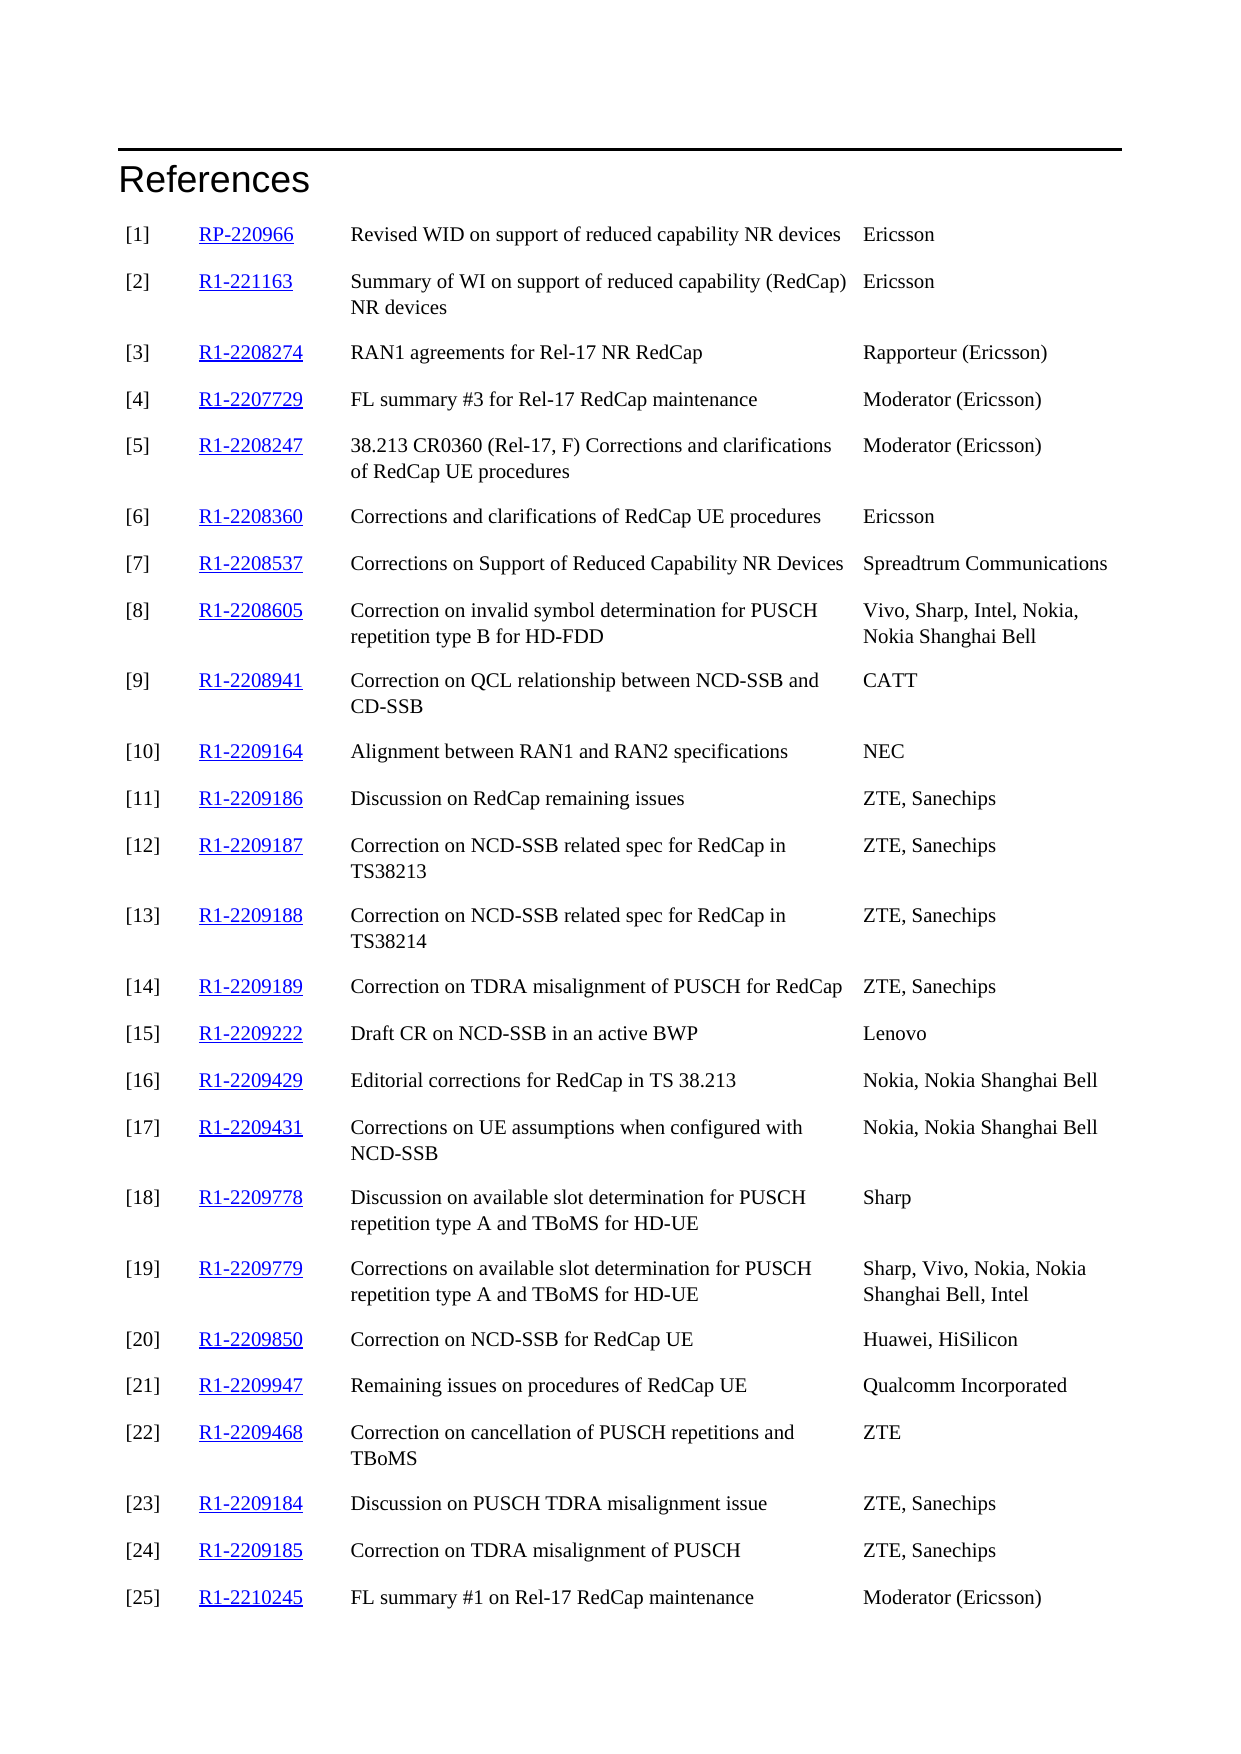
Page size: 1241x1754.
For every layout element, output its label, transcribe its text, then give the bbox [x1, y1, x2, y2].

table_cell [4] [118, 387, 191, 433]
table_cell CATT [856, 669, 1121, 739]
table_cell [14] [118, 974, 191, 1021]
table_cell Qualcomm Incorporated [856, 1374, 1121, 1420]
table_header [1] [118, 222, 191, 269]
table_cell Alignment between RAN1 and RAN2 specifications [343, 739, 856, 786]
table_cell Editorial corrections for RedCap in TS 38.213 [343, 1068, 856, 1115]
table_cell [22] [118, 1420, 191, 1491]
table_cell Ericsson [856, 269, 1121, 340]
table_cell R1-2209186 [191, 786, 343, 833]
table_cell Draft CR on NCD-SSB in an active BWP [343, 1021, 856, 1068]
table_cell [3] [118, 340, 191, 387]
table_cell [8] [118, 598, 191, 668]
table_cell [18] [118, 1185, 191, 1256]
table_cell R1-2209222 [191, 1021, 343, 1068]
table_cell Correction on NCD-SSB related spec for RedCap in TS38214 [343, 904, 856, 974]
table_cell R1-2209779 [191, 1256, 343, 1327]
table_cell Corrections on available slot determination for PUSCH repetition type A and TBoMS for HD-UE [343, 1256, 856, 1327]
table_cell 38.213 CR0360 (Rel-17, F) Corrections and clarifications of RedCap UE procedures [343, 434, 856, 504]
table_cell ZTE, Sanechips [856, 786, 1121, 833]
table_cell Corrections and clarifications of RedCap UE procedures [343, 504, 856, 551]
table_cell R1-2209188 [191, 904, 343, 974]
subtitle References [118, 151, 1122, 200]
table_cell [16] [118, 1068, 191, 1115]
table_cell Summary of WI on support of reduced capability (RedCap) NR devices [343, 269, 856, 340]
table_cell R1-2208247 [191, 434, 343, 504]
table_cell [21] [118, 1374, 191, 1420]
table_cell Correction on TDRA misalignment of PUSCH for RedCap [343, 974, 856, 1021]
table_cell Lenovo [856, 1021, 1121, 1068]
table_cell R1-2210245 [191, 1585, 343, 1632]
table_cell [856, 1585, 1121, 1632]
table_cell Correction on NCD-SSB for RedCap UE [343, 1327, 856, 1373]
table_cell [25] [118, 1585, 191, 1632]
table_cell Spreadtrum Communications [856, 551, 1121, 598]
table_cell [5] [118, 434, 191, 504]
table_cell [9] [118, 669, 191, 739]
table_header Revised WID on support of reduced capability NR devices [343, 222, 856, 269]
table_cell Correction on QCL relationship between NCD-SSB and CD-SSB [343, 669, 856, 739]
table_cell Correction on TDRA misalignment of PUSCH [343, 1538, 856, 1585]
table_cell R1-2208274 [191, 340, 343, 387]
table_cell Ericsson [856, 504, 1121, 551]
table_cell Corrections on Support of Reduced Capability NR Devices [343, 551, 856, 598]
table_cell [12] [118, 833, 191, 903]
table_cell FL summary #3 for Rel-17 RedCap maintenance [343, 387, 856, 433]
table_cell ZTE, Sanechips [856, 974, 1121, 1021]
table_cell Sharp [856, 1185, 1121, 1256]
table_cell Discussion on PUSCH TDRA misalignment issue [343, 1491, 856, 1538]
table_cell Corrections on UE assumptions when configured with NCD-SSB [343, 1115, 856, 1185]
table_cell R1-2208941 [191, 669, 343, 739]
table_cell R1-2209164 [191, 739, 343, 786]
table_cell R1-2209185 [191, 1538, 343, 1585]
table_cell [20] [118, 1327, 191, 1373]
table_cell [15] [118, 1021, 191, 1068]
table_cell Correction on NCD-SSB related spec for RedCap in TS38213 [343, 833, 856, 903]
table_cell Remaining issues on procedures of RedCap UE [343, 1374, 856, 1420]
table_cell ZTE [856, 1420, 1121, 1491]
table_cell [19] [118, 1256, 191, 1327]
table_cell [2] [118, 269, 191, 340]
table_cell [23] [118, 1491, 191, 1538]
table_cell Nokia, Nokia Shanghai Bell [856, 1115, 1121, 1185]
table_cell Correction on cancellation of PUSCH repetitions and TBoMS [343, 1420, 856, 1491]
table_cell Discussion on RedCap remaining issues [343, 786, 856, 833]
table_cell Sharp, Vivo, Nokia, Nokia Shanghai Bell, Intel [856, 1256, 1121, 1327]
table_cell R1-2209850 [191, 1327, 343, 1373]
table_cell R1-2209468 [191, 1420, 343, 1491]
table_cell [17] [118, 1115, 191, 1185]
table_cell NEC [856, 739, 1121, 786]
table_cell ZTE, Sanechips [856, 1538, 1121, 1585]
table_cell [13] [118, 904, 191, 974]
table_cell Correction on invalid symbol determination for PUSCH repetition type B for HD-FDD [343, 598, 856, 668]
table_cell Discussion on available slot determination for PUSCH repetition type A and TBoMS for HD-UE [343, 1185, 856, 1256]
table_cell R1-2209187 [191, 833, 343, 903]
table_cell R1-2207729 [191, 387, 343, 433]
table_cell R1-2209189 [191, 974, 343, 1021]
table_cell Moderator (Ericsson) [856, 387, 1121, 433]
table_cell R1-221163 [191, 269, 343, 340]
table_cell ZTE, Sanechips [856, 1491, 1121, 1538]
table_cell [6] [118, 504, 191, 551]
table_cell Rapporteur (Ericsson) [856, 340, 1121, 387]
table_cell R1-2209947 [191, 1374, 343, 1420]
table_cell R1-2208605 [191, 598, 343, 668]
table_cell [11] [118, 786, 191, 833]
table_header Ericsson [856, 222, 1121, 269]
table_header RP-220966 [191, 222, 343, 269]
table_cell [7] [118, 551, 191, 598]
table_cell R1-2209429 [191, 1068, 343, 1115]
table_cell [10] [118, 739, 191, 786]
table_cell R1-2208537 [191, 551, 343, 598]
table_cell [24] [118, 1538, 191, 1585]
table_cell R1-2209778 [191, 1185, 343, 1256]
table_cell R1-2209184 [191, 1491, 343, 1538]
table_cell Nokia, Nokia Shanghai Bell [856, 1068, 1121, 1115]
table_cell Huawei, HiSilicon [856, 1327, 1121, 1373]
table_cell RAN1 agreements for Rel-17 NR RedCap [343, 340, 856, 387]
table_cell FL summary #1 on Rel-17 RedCap maintenance [343, 1585, 856, 1632]
table_cell ZTE, Sanechips [856, 833, 1121, 903]
table_cell R1-2209431 [191, 1115, 343, 1185]
table_cell Moderator (Ericsson) [856, 434, 1121, 504]
table_cell Vivo, Sharp, Intel, Nokia, Nokia Shanghai Bell [856, 598, 1121, 668]
table_cell ZTE, Sanechips [856, 904, 1121, 974]
table_cell R1-2208360 [191, 504, 343, 551]
